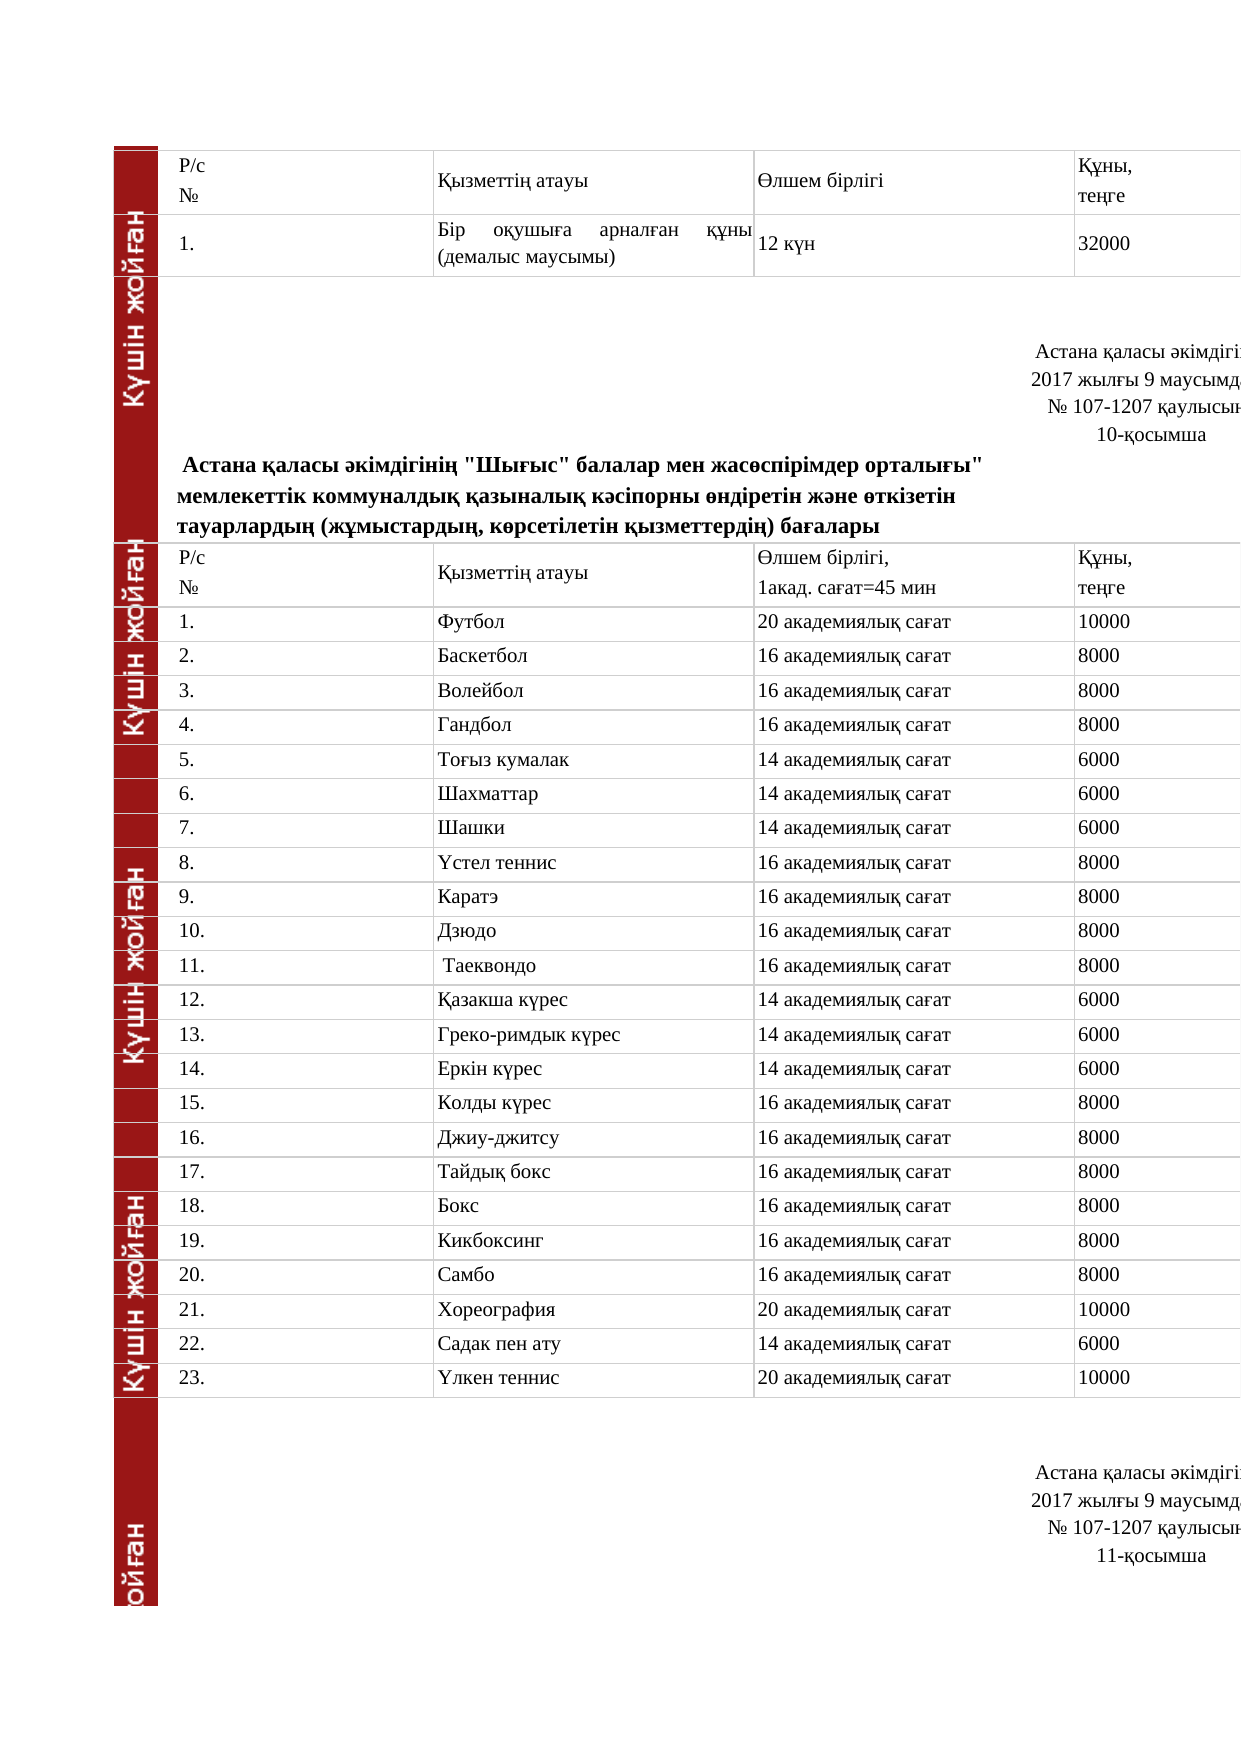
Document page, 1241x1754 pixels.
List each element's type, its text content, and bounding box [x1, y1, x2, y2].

table_cell 16 академиялық сағат [755, 1158, 1074, 1191]
table_cell 6000 [1075, 986, 1240, 1019]
table_cell 3. [114, 676, 433, 709]
table_header Астана қаласы әкімдігінің 2017 жылғы 9 маусымдағы № 107-1207 қаулысына 11-қосымша [912, 1459, 1240, 1572]
table_cell 6000 [1075, 745, 1240, 778]
table_cell 11. [114, 951, 433, 984]
table_cell 7. [114, 814, 433, 847]
table_cell 8000 [1075, 676, 1240, 709]
table_header Өлшем бірлігі, 1акад. сағат=45 мин [755, 544, 1074, 606]
table_cell 20 академиялық сағат [755, 1295, 1074, 1328]
table_cell 16 академиялық сағат [755, 1089, 1074, 1122]
table_cell Қазакша күрес [434, 986, 753, 1019]
table_cell Еркін күрес [434, 1054, 753, 1087]
table_cell Таеквондо [434, 951, 753, 984]
table_cell Каратэ [434, 883, 753, 916]
table_cell 16 академиялық сағат [755, 951, 1074, 984]
table_cell 14 академиялық сағат [755, 1329, 1074, 1362]
table_cell 14 академиялық сағат [755, 1020, 1074, 1053]
table_cell Греко-римдык күрес [434, 1020, 753, 1053]
table_cell Шахматтар [434, 779, 753, 812]
table_cell 8000 [1075, 642, 1240, 675]
text Астана қаласы әкімдігінің "Шығыс" балалар мен жасөспірімдер орталығы" мемлекеттік коммуналдық қазыналық кәсіпорны өндіретін және өткізетін тауарлардың (жұмыстардың, көрсетілетін қызметтердің) бағалары [112, 452, 1128, 538]
table_cell Джиу-джитсу [434, 1123, 753, 1156]
table_cell 23. [114, 1364, 433, 1397]
table_cell Гандбол [434, 711, 753, 744]
picture [114, 538, 158, 542]
table_cell 8000 [1075, 1226, 1240, 1259]
table_cell Садак пен ату [434, 1329, 753, 1362]
table_cell 8000 [1075, 1089, 1240, 1122]
table_cell 16 академиялық сағат [755, 917, 1074, 950]
table_cell 14 академиялық сағат [755, 814, 1074, 847]
table_cell 8. [114, 848, 433, 881]
table_header [101, 1459, 912, 1572]
table_cell 20 академиялық сағат [755, 1364, 1074, 1397]
picture [114, 146, 158, 150]
table_cell 8000 [1075, 1192, 1240, 1225]
table_cell 16 академиялық сағат [755, 676, 1074, 709]
table_header Р/с № [114, 544, 433, 606]
table_header Өлшем бірлігі [755, 151, 1074, 214]
table_cell 12. [114, 986, 433, 1019]
table_cell 8000 [1075, 951, 1240, 984]
table_cell 10. [114, 917, 433, 950]
table_cell Үстел теннис [434, 848, 753, 881]
table_cell Тайдық бокс [434, 1158, 753, 1191]
table_cell Футбол [434, 608, 753, 641]
table_cell 16 академиялық сағат [755, 1192, 1074, 1225]
table_cell 16. [114, 1123, 433, 1156]
table_cell Тоғыз кумалак [434, 745, 753, 778]
table_cell 20. [114, 1261, 433, 1294]
table_cell 14. [114, 1054, 433, 1087]
table_cell 9. [114, 883, 433, 916]
table_cell Баскетбол [434, 642, 753, 675]
table_cell 15. [114, 1089, 433, 1122]
table_header Қызметтің атауы [434, 544, 753, 606]
table_header Астана қаласы әкімдігінің 2017 жылғы 9 маусымдағы № 107-1207 қаулысына 10-қосымша [912, 338, 1240, 452]
table_cell 12 күн [755, 215, 1074, 276]
picture [114, 1398, 158, 1459]
table_cell 13. [114, 1020, 433, 1053]
table_cell 16 академиялық сағат [755, 883, 1074, 916]
table_cell Хореография [434, 1295, 753, 1328]
table_cell 14 академиялық сағат [755, 1054, 1074, 1087]
table_cell 8000 [1075, 1123, 1240, 1156]
table_cell Бір оқушыға арналған құны (демалыс маусымы) [434, 215, 753, 276]
table_cell 4. [114, 711, 433, 744]
table_cell Үлкен теннис [434, 1364, 753, 1397]
table_cell 18. [114, 1192, 433, 1225]
table_cell 21. [114, 1295, 433, 1328]
table_cell 10000 [1075, 1364, 1240, 1397]
table_cell 6000 [1075, 779, 1240, 812]
table_cell 6000 [1075, 1054, 1240, 1087]
table_cell 17. [114, 1158, 433, 1191]
table_cell 14 академиялық сағат [755, 745, 1074, 778]
table_cell 19. [114, 1226, 433, 1259]
table_cell 8000 [1075, 848, 1240, 881]
table_cell 6000 [1075, 1020, 1240, 1053]
table_cell 8000 [1075, 711, 1240, 744]
table_cell 20 академиялық сағат [755, 608, 1074, 641]
table_cell 5. [114, 745, 433, 778]
table_cell 16 академиялық сағат [755, 642, 1074, 675]
table_header Қызметтің атауы [434, 151, 753, 214]
table_cell Бокс [434, 1192, 753, 1225]
table_cell 10000 [1075, 1295, 1240, 1328]
table_cell 16 академиялық сағат [755, 1226, 1074, 1259]
table_cell 32000 [1075, 215, 1240, 276]
table_cell 8000 [1075, 883, 1240, 916]
table_cell 1. [114, 215, 433, 276]
table_cell 8000 [1075, 1158, 1240, 1191]
table_header Құны, теңге [1075, 151, 1240, 214]
table_cell 10000 [1075, 608, 1240, 641]
table_header [101, 338, 912, 452]
table_cell 8000 [1075, 1261, 1240, 1294]
table_cell 14 академиялық сағат [755, 986, 1074, 1019]
table_header Құны, теңге [1075, 544, 1240, 606]
table_cell Колды күрес [434, 1089, 753, 1122]
table_cell Кикбоксинг [434, 1226, 753, 1259]
table_cell Волейбол [434, 676, 753, 709]
table_cell 6000 [1075, 814, 1240, 847]
table_cell 2. [114, 642, 433, 675]
table_header Р/с № [114, 151, 433, 214]
table_cell 16 академиялық сағат [755, 1123, 1074, 1156]
picture [114, 277, 158, 338]
table_cell 1. [114, 608, 433, 641]
table_cell 14 академиялық сағат [755, 779, 1074, 812]
table_cell Дзюдо [434, 917, 753, 950]
table_cell 6000 [1075, 1329, 1240, 1362]
table_cell 6. [114, 779, 433, 812]
table_cell Самбо [434, 1261, 753, 1294]
picture [114, 1572, 158, 1606]
table_cell 8000 [1075, 917, 1240, 950]
table_cell 16 академиялық сағат [755, 848, 1074, 881]
table_cell 22. [114, 1329, 433, 1362]
table_cell 16 академиялық сағат [755, 711, 1074, 744]
table_cell Шашки [434, 814, 753, 847]
table_cell 16 академиялық сағат [755, 1261, 1074, 1294]
